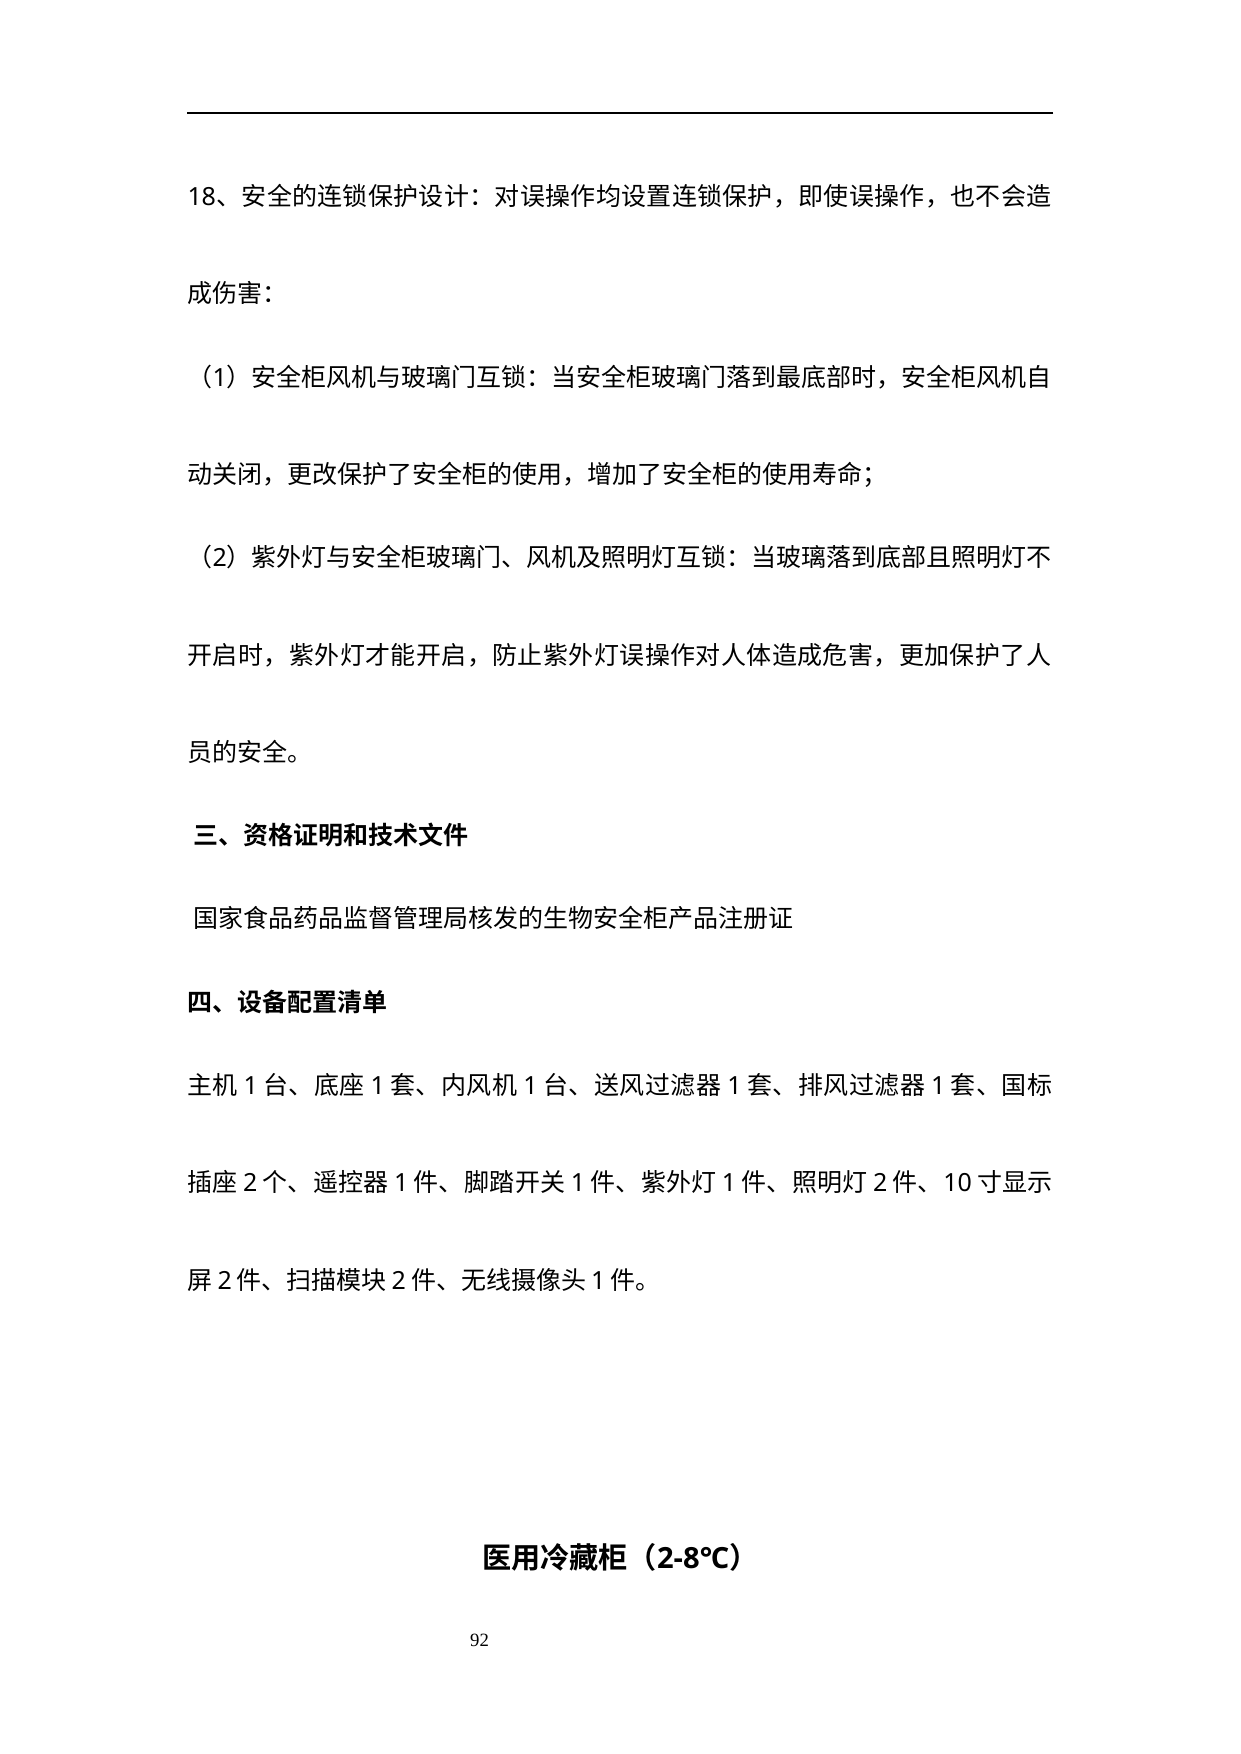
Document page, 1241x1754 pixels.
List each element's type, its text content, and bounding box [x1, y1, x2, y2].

text 国家食品药品监督管理局核发的生物安全柜产品注册证 [187, 884, 1053, 949]
text 四、设备配置清单 [187, 968, 1053, 1033]
text 三、资格证明和技术文件 [187, 801, 1053, 866]
text （2）紫外灯与安全柜玻璃门、风机及照明灯互锁：当玻璃落到底部且照明灯不开启时，紫外灯才能开启，防止紫外灯误操作对人体造成危害，更加保护了人员的安全。 [187, 523, 1053, 783]
text 主机1台、底座1套、内风机1台、送风过滤器1套、排风过滤器1套、国标插座2个、遥控器1件、脚踏开关1件、紫外灯1件、照明灯2件、10寸显示屏2件、扫描模块2件、无线摄像头1件。 [187, 1051, 1053, 1311]
text （1）安全柜风机与玻璃门互锁：当安全柜玻璃门落到最底部时，安全柜风机自动关闭，更改保护了安全柜的使用，增加了安全柜的使用寿命； [187, 343, 1053, 505]
text 医用冷藏柜（2-8℃） [187, 1524, 1053, 1589]
text 18、安全的连锁保护设计：对误操作均设置连锁保护，即使误操作，也不会造成伤害： [187, 162, 1053, 324]
